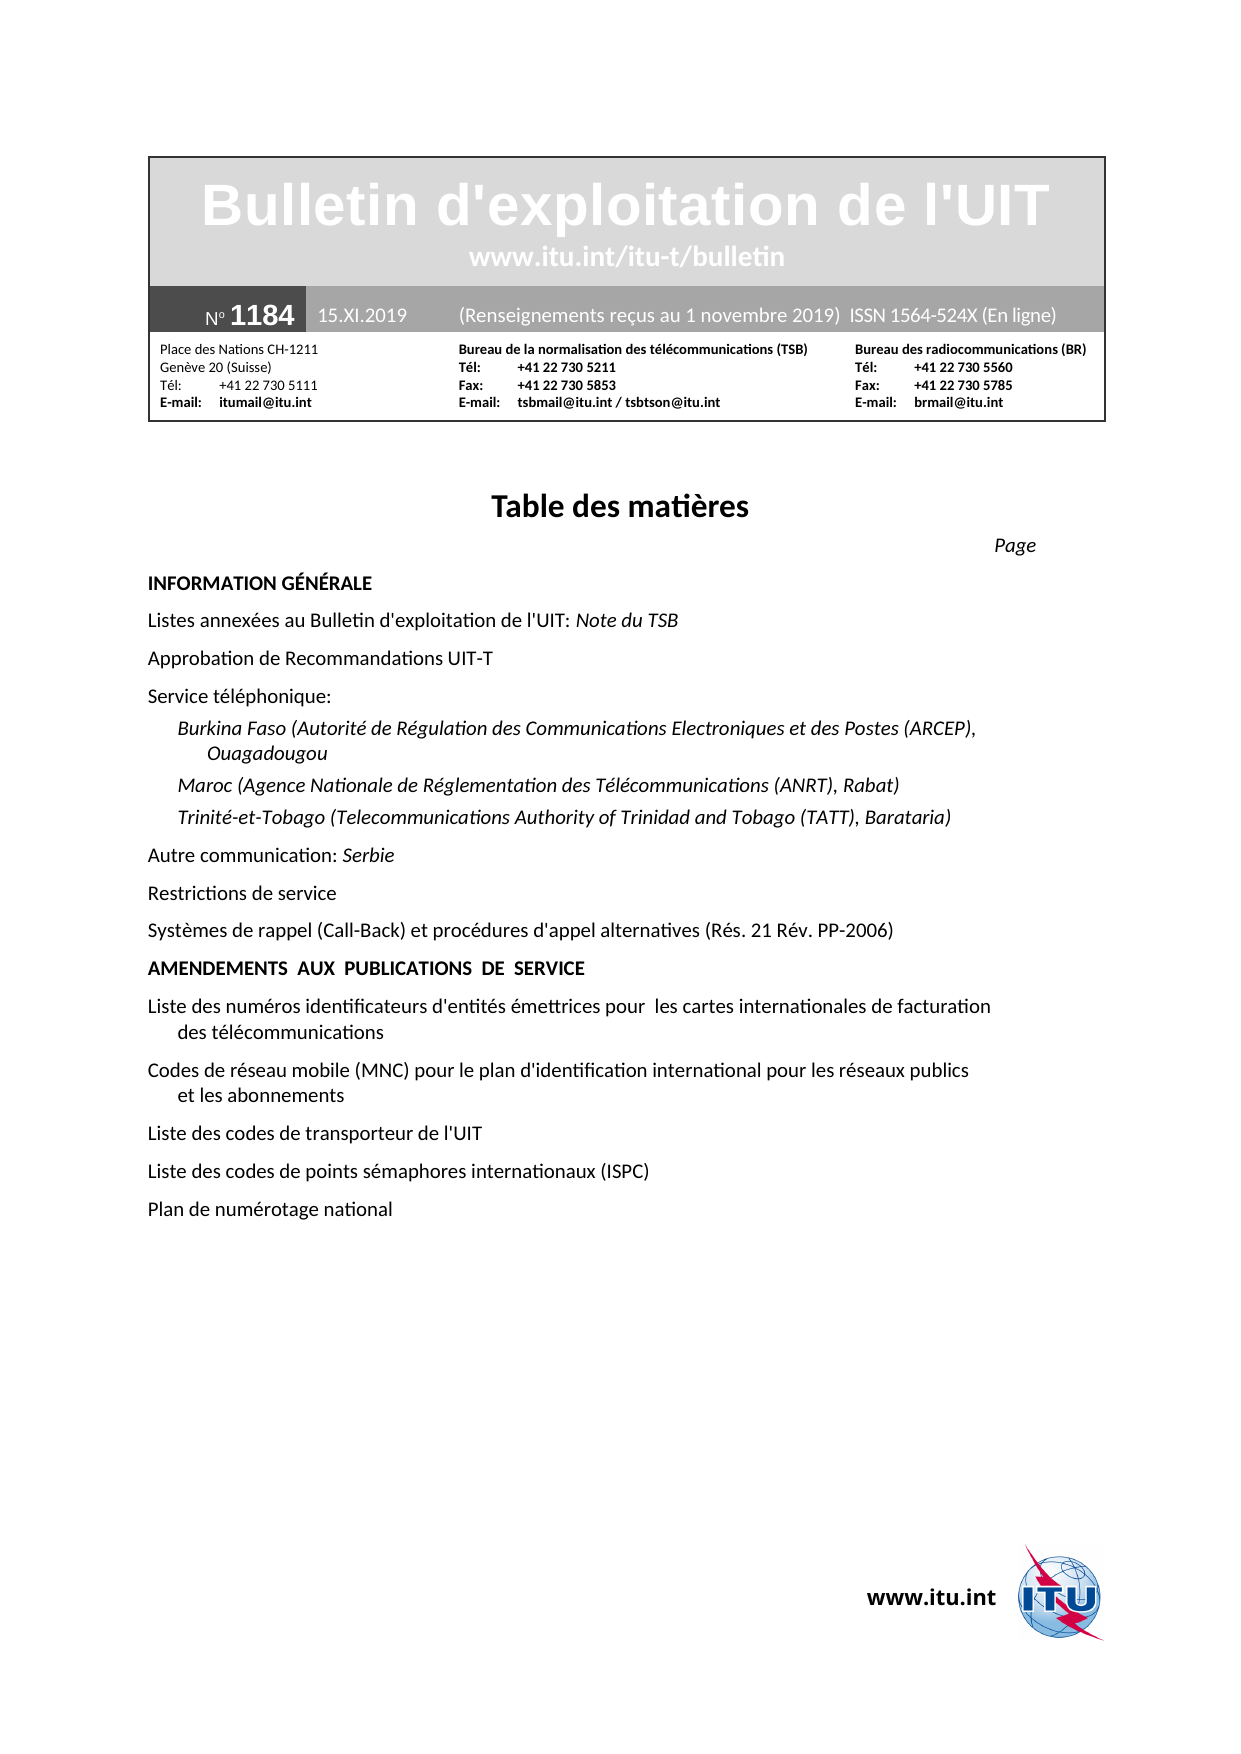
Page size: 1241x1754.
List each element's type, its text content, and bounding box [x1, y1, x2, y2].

table_cell Bureau des radiocommunications (BR) Tél: +41 22 730 5560 Fax: +41 22 730 5785 E-mail: brmail@itu.int [844, 332, 1104, 420]
text Page [29, 532, 1038, 557]
text Codes de réseau mobile (MNC) pour le plan d'identification international pour les réseaux publics et les abonnements 8 [148, 1057, 1092, 1108]
text Restrictions de service 7 [148, 880, 1092, 905]
table_cell No 1184 [150, 286, 306, 332]
text Approbation de Recommandations UIT-T 4 [148, 646, 1092, 671]
text Systèmes de rappel (Call-Back) et procédures d'appel alternatives (Rés. 21 Rév. PP-2006) 7 [148, 918, 1092, 943]
text Service téléphonique: [148, 683, 1092, 709]
table_cell (Renseignements reçus au 1 novembre 2019) ISSN 1564-524X (En ligne) [447, 286, 1104, 332]
text INFORMATION GÉNÉRALE [148, 570, 1092, 595]
text Plan de numérotage national 10 [148, 1196, 1092, 1221]
text Autre communication: Serbie 6 [148, 842, 1092, 867]
text Liste des codes de points sémaphores internationaux (ISPC) 10 [148, 1158, 1092, 1183]
table_cell Place des Nations CH-1211 Genève 20 (Suisse) Tél: +41 22 730 5111 E-mail: itumail@itu.int [150, 332, 447, 420]
table_header Bulletin d'exploitation de l'UIT www.itu.int/itu-t/bulletin [150, 158, 1104, 286]
text Trinité-et-Tobago (Telecommunications Authority of Trinidad and Tobago (TATT), Barataria) 5 [177, 804, 1092, 829]
picture [1018, 1544, 1104, 1641]
table_cell Bureau de la normalisation des télécommunications (TSB) Tél: +41 22 730 5211 Fax: +41 22 730 5853 E-mail: tsbmail@itu.int / tsbtson@itu.int [447, 332, 844, 420]
table_cell 15.XI.2019 [306, 286, 447, 332]
subtitle Table des matières [148, 485, 1092, 526]
text Maroc (Agence Nationale de Réglementation des Télécommunications (ANRT), Rabat) 5 [177, 772, 1092, 798]
text Liste des numéros identificateurs d'entités émettrices pour les cartes internationales de facturation des télécommunications 8 [148, 993, 1092, 1044]
text Burkina Faso (Autorité de Régulation des Communications Electroniques et des Postes (ARCEP), Ouagadougou 4 [177, 715, 1092, 766]
text Liste des codes de transporteur de l'UIT 9 [148, 1120, 1092, 1146]
text Listes annexées au Bulletin d'exploitation de l'UIT: Note du TSB 3 [148, 608, 1092, 633]
text AMENDEMENTS AUX PUBLICATIONS DE SERVICE [148, 956, 1092, 981]
